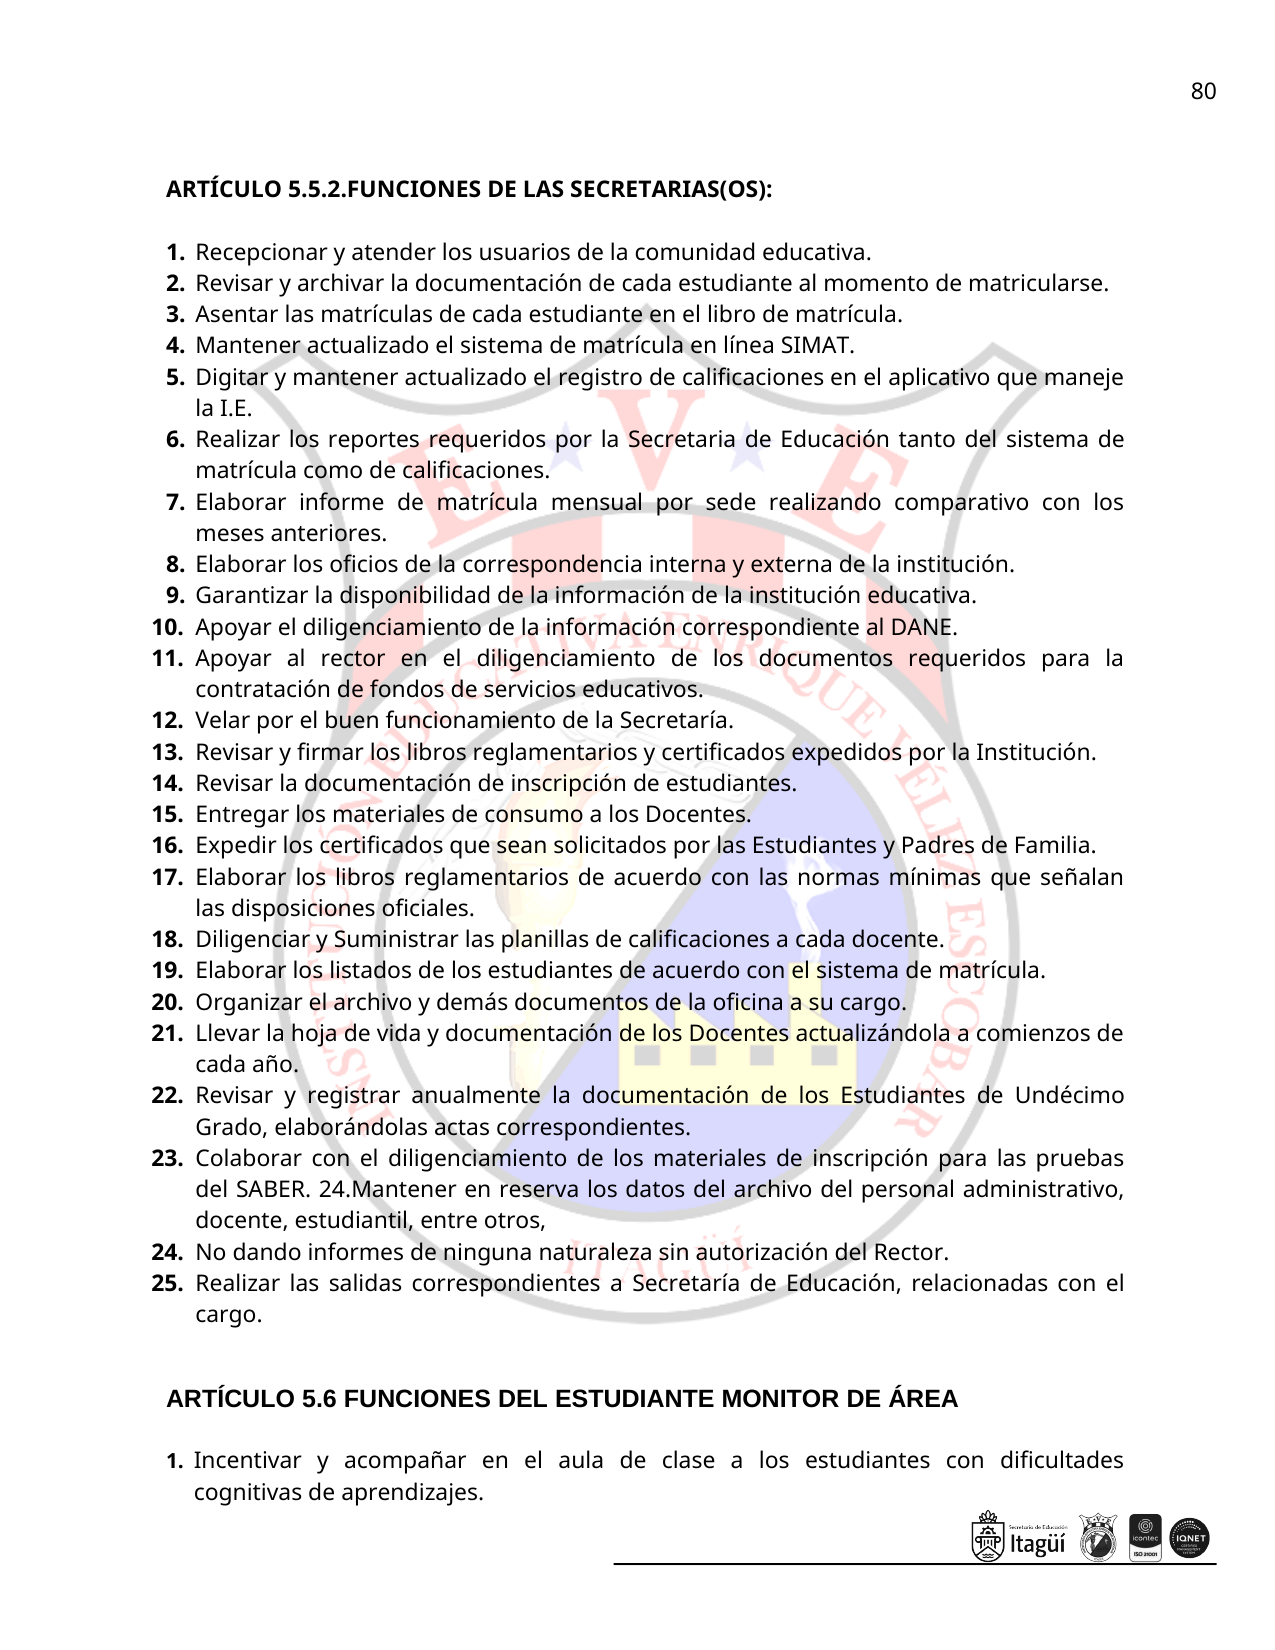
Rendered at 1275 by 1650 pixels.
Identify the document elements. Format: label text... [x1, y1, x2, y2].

list Elaborar los oficios de la correspondencia interna y externa de la institución. [166, 548, 1126, 579]
list Expedir los certificados que sean solicitados por las Estudiantes y Padres de Familia. [151, 829, 1126, 860]
list Apoyar el diligenciamiento de la información correspondiente al DANE. [151, 610, 1126, 642]
text ARTÍCULO 5.5.2.FUNCIONES DE LAS SECRETARIAS(OS): [166, 173, 1124, 204]
list Revisar y archivar la documentación de cada estudiante al momento de matricularse. [166, 267, 1126, 298]
list Incentivar y acompañar en el aula de clase a los estudiantes con dificultades cognitivas de aprendizajes. [166, 1444, 1124, 1507]
list Llevar la hoja de vida y documentación de los Docentes actualizándola a comienzos de cada año. [151, 1017, 1126, 1079]
list Entregar los materiales de consumo a los Docentes. [151, 798, 1126, 829]
list Mantener actualizado el sistema de matrícula en línea SIMAT. [166, 329, 1126, 360]
list Asentar las matrículas de cada estudiante en el libro de matrícula. [166, 298, 1126, 329]
list Recepcionar y atender los usuarios de la comunidad educativa. [166, 235, 1126, 267]
list Colaborar con el diligenciamiento de los materiales de inscripción para las pruebas del SABER. 24.Mantener en reserva los datos del archivo del personal administrativo, docente, estudiantil, entre otros, [151, 1142, 1126, 1235]
list Apoyar al rector en el diligenciamiento de los documentos requeridos para la contratación de fondos de servicios educativos. [151, 642, 1126, 704]
list Organizar el archivo y demás documentos de la oficina a su cargo. [151, 985, 1126, 1017]
list Revisar y registrar anualmente la documentación de los Estudiantes de Undécimo Grado, elaborándolas actas correspondientes. [151, 1079, 1126, 1142]
list Realizar los reportes requeridos por la Secretaria de Educación tanto del sistema de matrícula como de calificaciones. [166, 423, 1126, 485]
picture [613, 1509, 1217, 1575]
list Digitar y mantener actualizado el registro de calificaciones en el aplicativo que maneje la I.E. [166, 360, 1126, 423]
list No dando informes de ninguna naturaleza sin autorización del Rector. [151, 1235, 1126, 1267]
list Revisar la documentación de inscripción de estudiantes. [151, 767, 1126, 798]
list Elaborar informe de matrícula mensual por sede realizando comparativo con los meses anteriores. [166, 485, 1126, 548]
list Garantizar la disponibilidad de la información de la institución educativa. [166, 579, 1126, 610]
list Revisar y firmar los libros reglamentarios y certificados expedidos por la Institución. [151, 735, 1126, 767]
list Diligenciar y Suministrar las planillas de calificaciones a cada docente. [151, 923, 1126, 954]
list Velar por el buen funcionamiento de la Secretaría. [151, 704, 1126, 735]
list Realizar las salidas correspondientes a Secretaría de Educación, relacionadas con el cargo. [151, 1267, 1126, 1329]
list Elaborar los libros reglamentarios de acuerdo con las normas mínimas que señalan las disposiciones oficiales. [151, 860, 1126, 923]
list Elaborar los listados de los estudiantes de acuerdo con el sistema de matrícula. [151, 954, 1126, 985]
subtitle ARTÍCULO 5.6 FUNCIONES DEL ESTUDIANTE MONITOR DE ÁREA [166, 1384, 1217, 1413]
